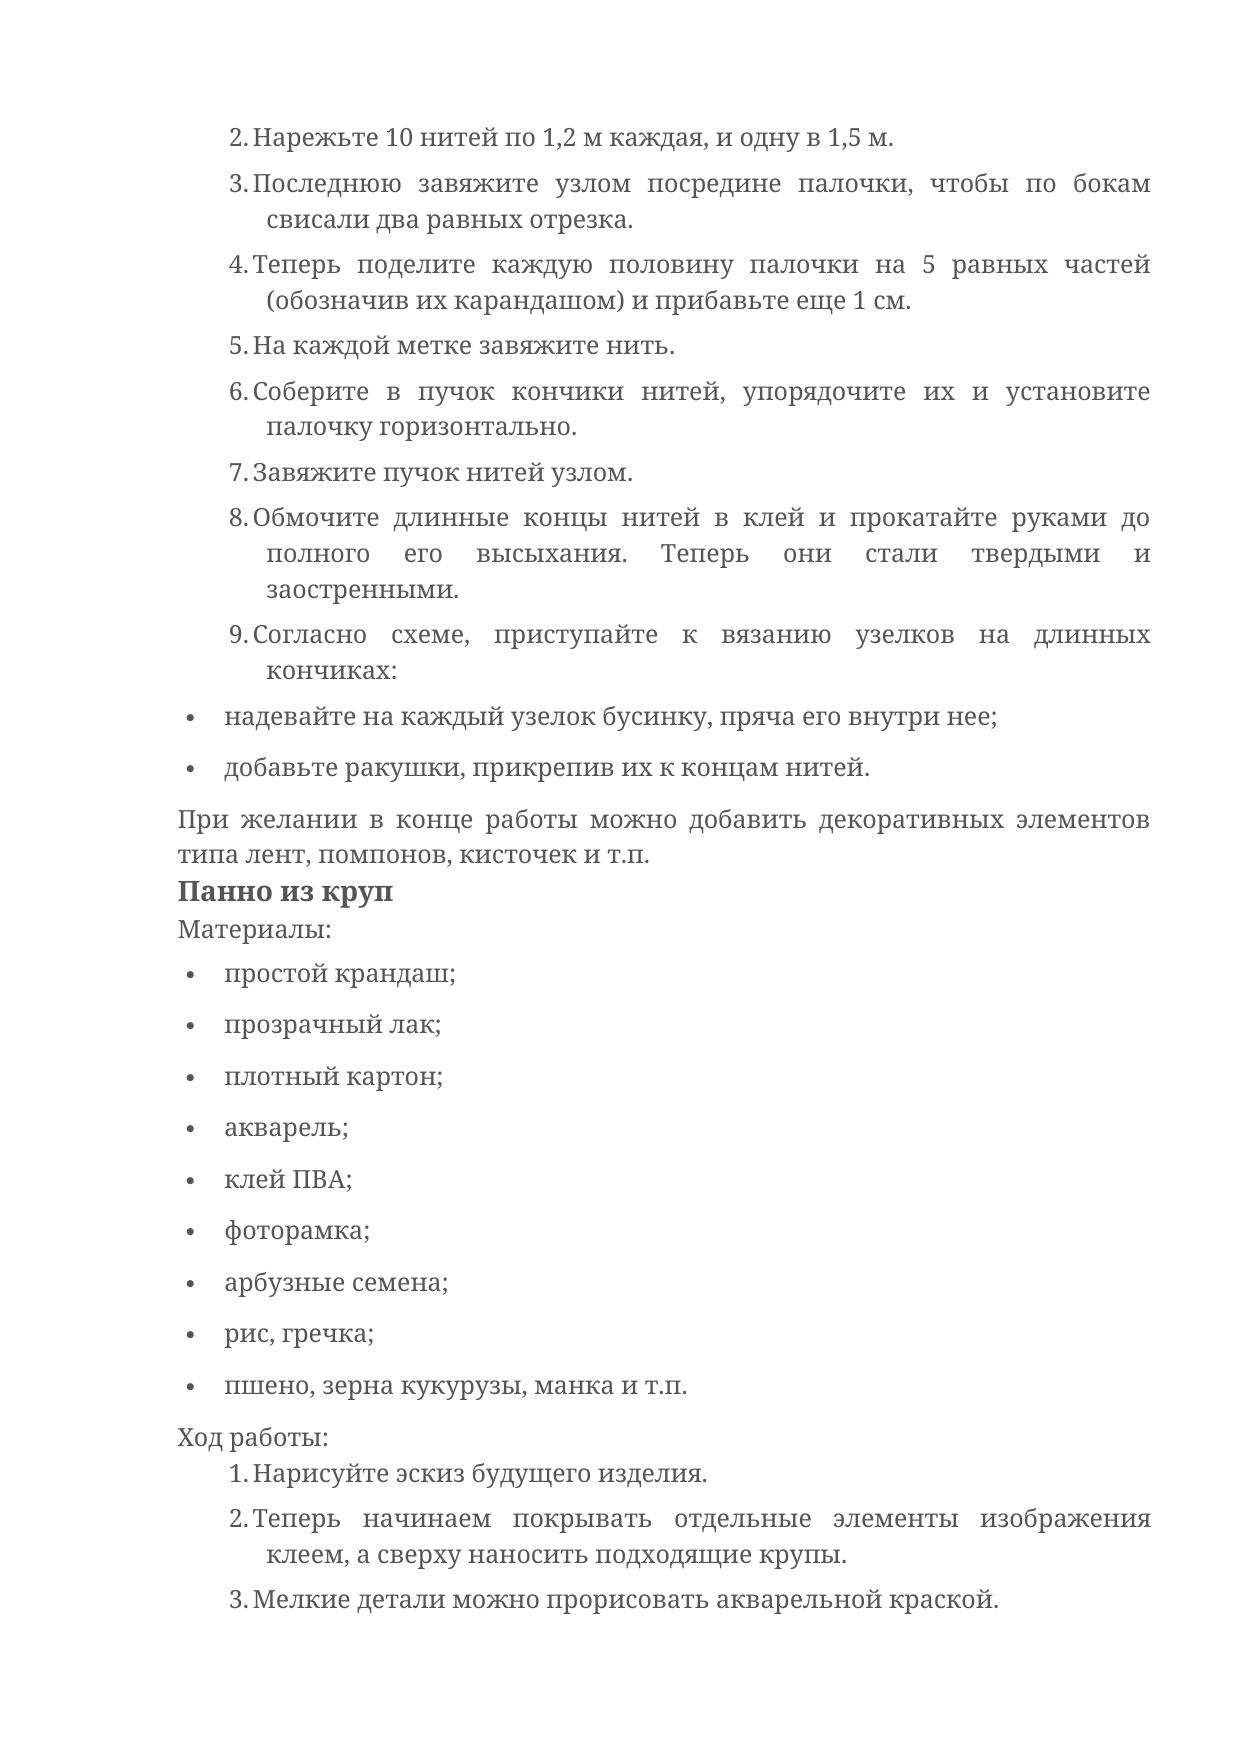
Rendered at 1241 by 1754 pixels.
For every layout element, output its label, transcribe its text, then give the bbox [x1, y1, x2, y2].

list плотный картон; [187, 1056, 1144, 1092]
list рис, гречка; [187, 1314, 1144, 1350]
list клей ПВА; [187, 1159, 1144, 1196]
list На каждой метке завяжите нить. [229, 326, 1152, 362]
list Согласно схеме, приступайте к вязанию узелков на длинных кончиках: [229, 615, 1152, 687]
list надевайте на каждый узелок бусинку, пряча его внутри нее; [187, 696, 1144, 732]
list Завяжите пучок нитей узлом. [229, 452, 1152, 488]
list Нарисуйте эскиз будущего изделия. [229, 1453, 1152, 1489]
list акварель; [187, 1108, 1144, 1144]
list простой крандаш; [187, 953, 1144, 989]
list пшено, зерна кукурузы, манка и т.п. [187, 1366, 1144, 1402]
list Нарежьте 10 нитей по 1,2 м каждая, и одну в 1,5 м. [229, 118, 1152, 154]
list фоторамка; [187, 1211, 1144, 1247]
list Соберите в пучок кончики нитей, упорядочите их и установите палочку горизонтально. [229, 371, 1152, 443]
list Теперь поделите каждую половину палочки на 5 равных частей (обозначив их карандашом) и прибавьте еще 1 см. [229, 245, 1152, 317]
list арбузные семена; [187, 1263, 1144, 1299]
list Теперь начинаем покрывать отдельные элементы изображения клеем, а сверху наносить подходящие крупы. [229, 1499, 1152, 1571]
text Панно из круп [177, 871, 1152, 909]
list Последнюю завяжите узлом посредине палочки, чтобы по бокам свисали два равных отрезка. [229, 163, 1152, 235]
text Материалы: [177, 909, 1152, 946]
list прозрачный лак; [187, 1005, 1144, 1041]
text При желании в конце работы можно добавить декоративных элементов типа лент, помпонов, кисточек и т.п. [177, 799, 1152, 871]
text Ход работы: [177, 1417, 1152, 1453]
list Мелкие детали можно прорисовать акварельной краской. [229, 1580, 1152, 1616]
list Обмочите длинные концы нитей в клей и прокатайте руками до полного его высыхания. Теперь они стали твердыми и заостренными. [229, 498, 1152, 606]
list добавьте ракушки, прикрепив их к концам нитей. [187, 748, 1144, 784]
